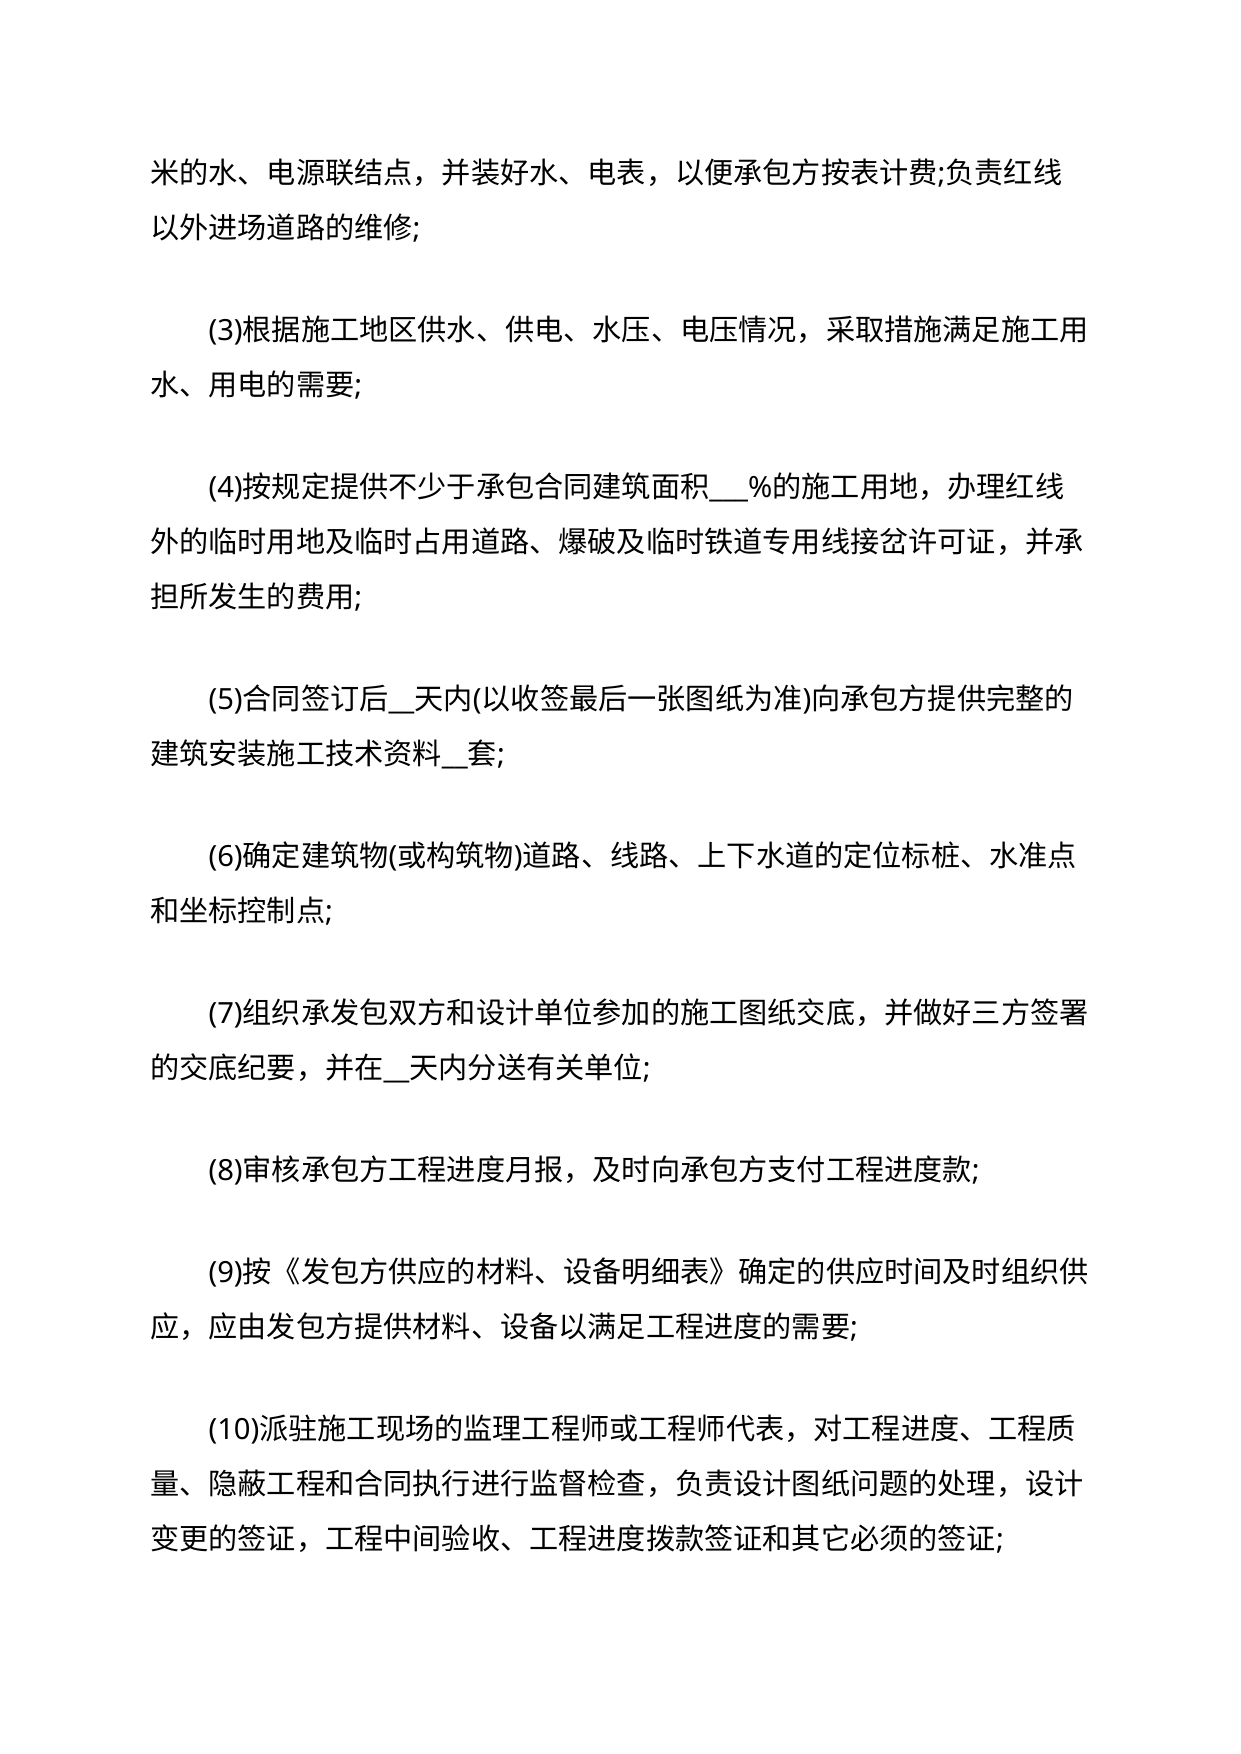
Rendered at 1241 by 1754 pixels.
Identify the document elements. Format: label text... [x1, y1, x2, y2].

text (6)确定建筑物(或构筑物)道路、线路、上下水道的定位标桩、水准点和坐标控制点; [150, 833, 1090, 930]
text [150, 150, 1090, 247]
text (8)审核承包方工程进度月报，及时向承包方支付工程进度款; [150, 1147, 1090, 1189]
text (9)按《发包方供应的材料、设备明细表》确定的供应时间及时组织供应，应由发包方提供材料、设备以满足工程进度的需要; [150, 1249, 1090, 1346]
text (3)根据施工地区供水、供电、水压、电压情况，采取措施满足施工用水、用电的需要; [150, 307, 1090, 404]
text (7)组织承发包双方和设计单位参加的施工图纸交底，并做好三方签署的交底纪要，并在__天内分送有关单位; [150, 990, 1090, 1087]
text (5)合同签订后__天内(以收签最后一张图纸为准)向承包方提供完整的建筑安装施工技术资料__套; [150, 676, 1090, 773]
text (10)派驻施工现场的监理工程师或工程师代表，对工程进度、工程质量、隐蔽工程和合同执行进行监督检查，负责设计图纸问题的处理，设计变更的签证，工程中间验收、工程进度拨款签证和其它必须的签证; [150, 1406, 1090, 1558]
text (4)按规定提供不少于承包合同建筑面积___%的施工用地，办理红线外的临时用地及临时占用道路、爆破及临时铁道专用线接岔许可证，并承担所发生的费用; [150, 464, 1090, 616]
